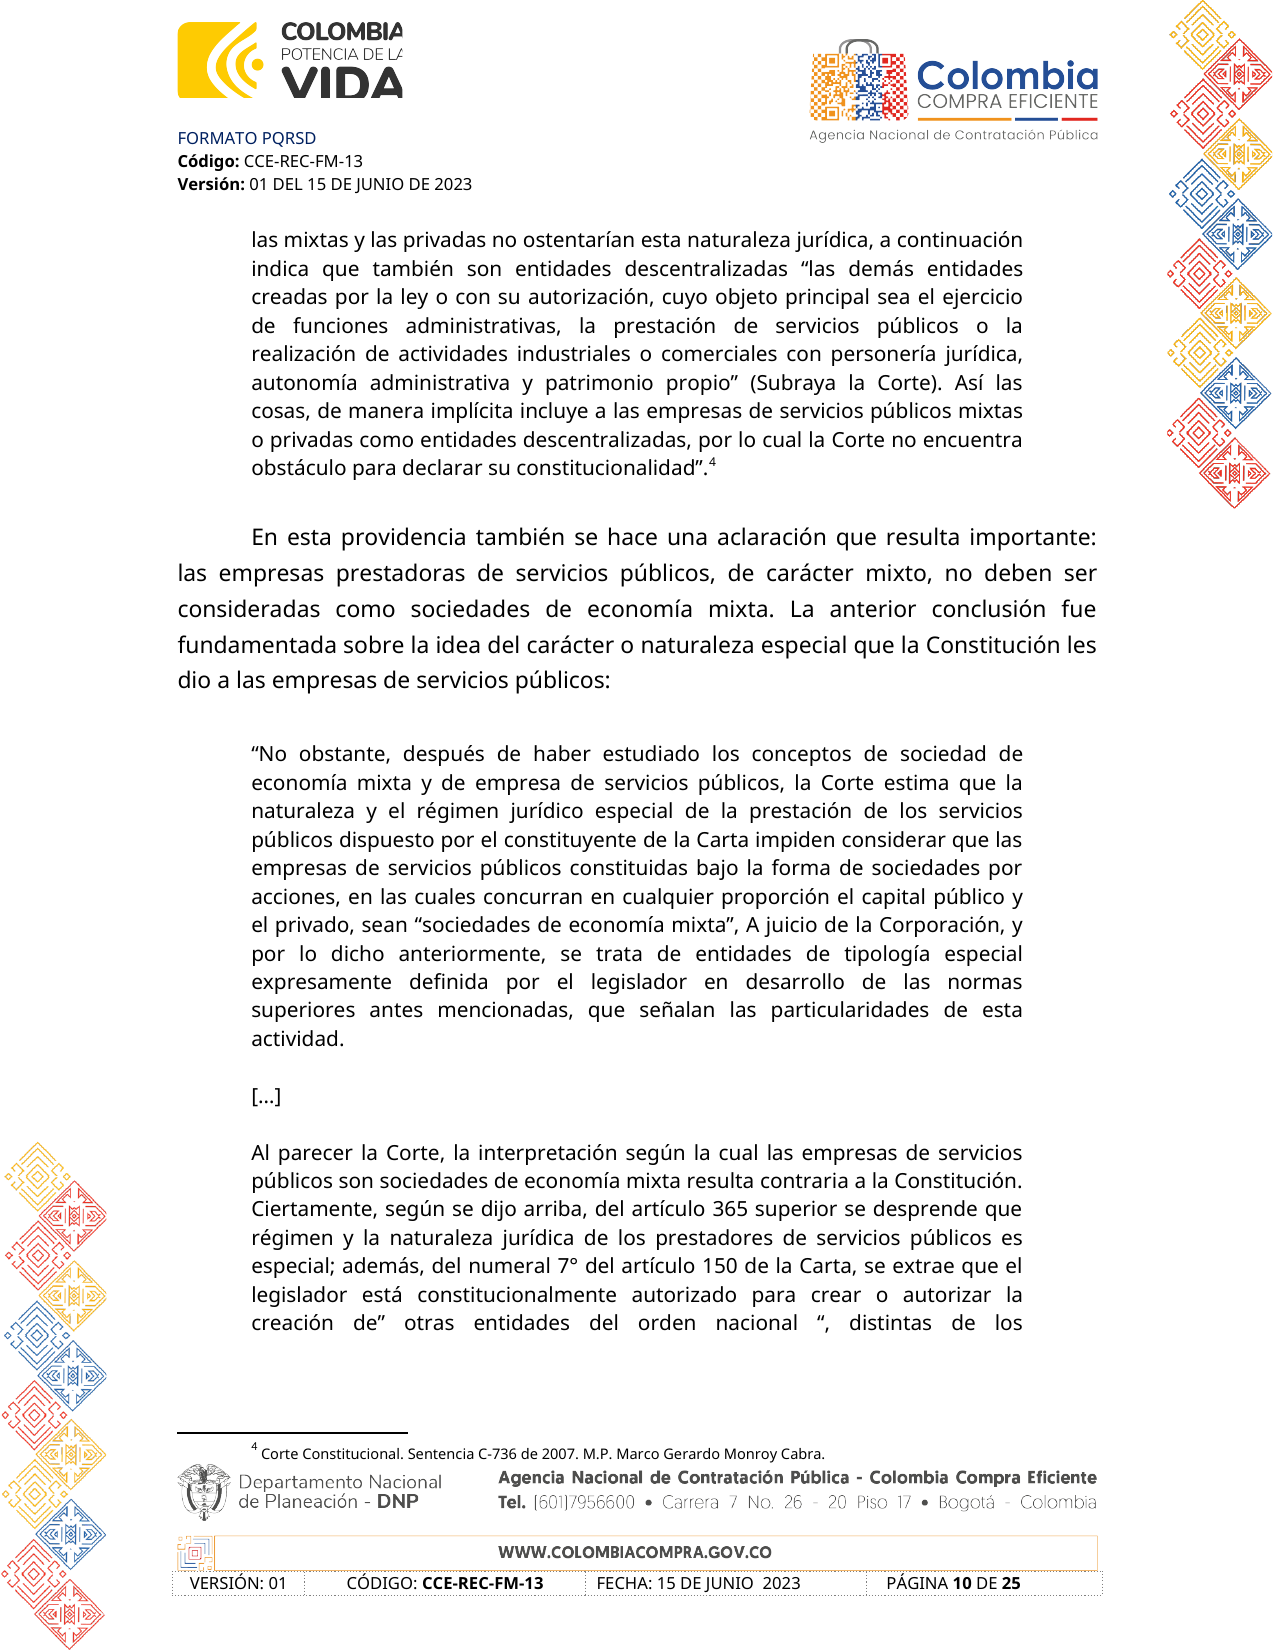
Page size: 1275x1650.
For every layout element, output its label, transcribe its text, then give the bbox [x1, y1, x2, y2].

picture [809, 39, 1098, 143]
text “No obstante, después de haber estudiado los conceptos de sociedad de economía mixta y de empresa de servicios públicos, la Corte estima que la naturaleza y el régimen jurídico especial de la prestación de los servicios públicos dispuesto por el constituyente de la Carta impiden considerar que las empresas de servicios públicos constituidas bajo la forma de sociedades por acciones, en las cuales concurran en cualquier proporción el capital público y el privado, sean “sociedades de economía mixta”, A juicio de la Corporación, y por lo dicho anteriormente, se trata de entidades de tipología especial expresamente definida por el legislador en desarrollo de las normas superiores antes mencionadas, que señalan las particularidades de esta actividad. [251, 739, 1024, 1052]
text En esta providencia también se hace una aclaración que resulta importante: las empresas prestadoras de servicios públicos, de carácter mixto, no deben ser consideradas como sociedades de economía mixta. La anterior conclusión fue fundamentada sobre la idea del carácter o naturaleza especial que la Constitución les dio a las empresas de servicios públicos: [177, 521, 1098, 696]
picture [0, 1141, 106, 1648]
text […] [251, 1081, 1024, 1109]
picture [177, 1464, 1098, 1571]
picture [177, 22, 402, 98]
picture [1165, 0, 1272, 506]
